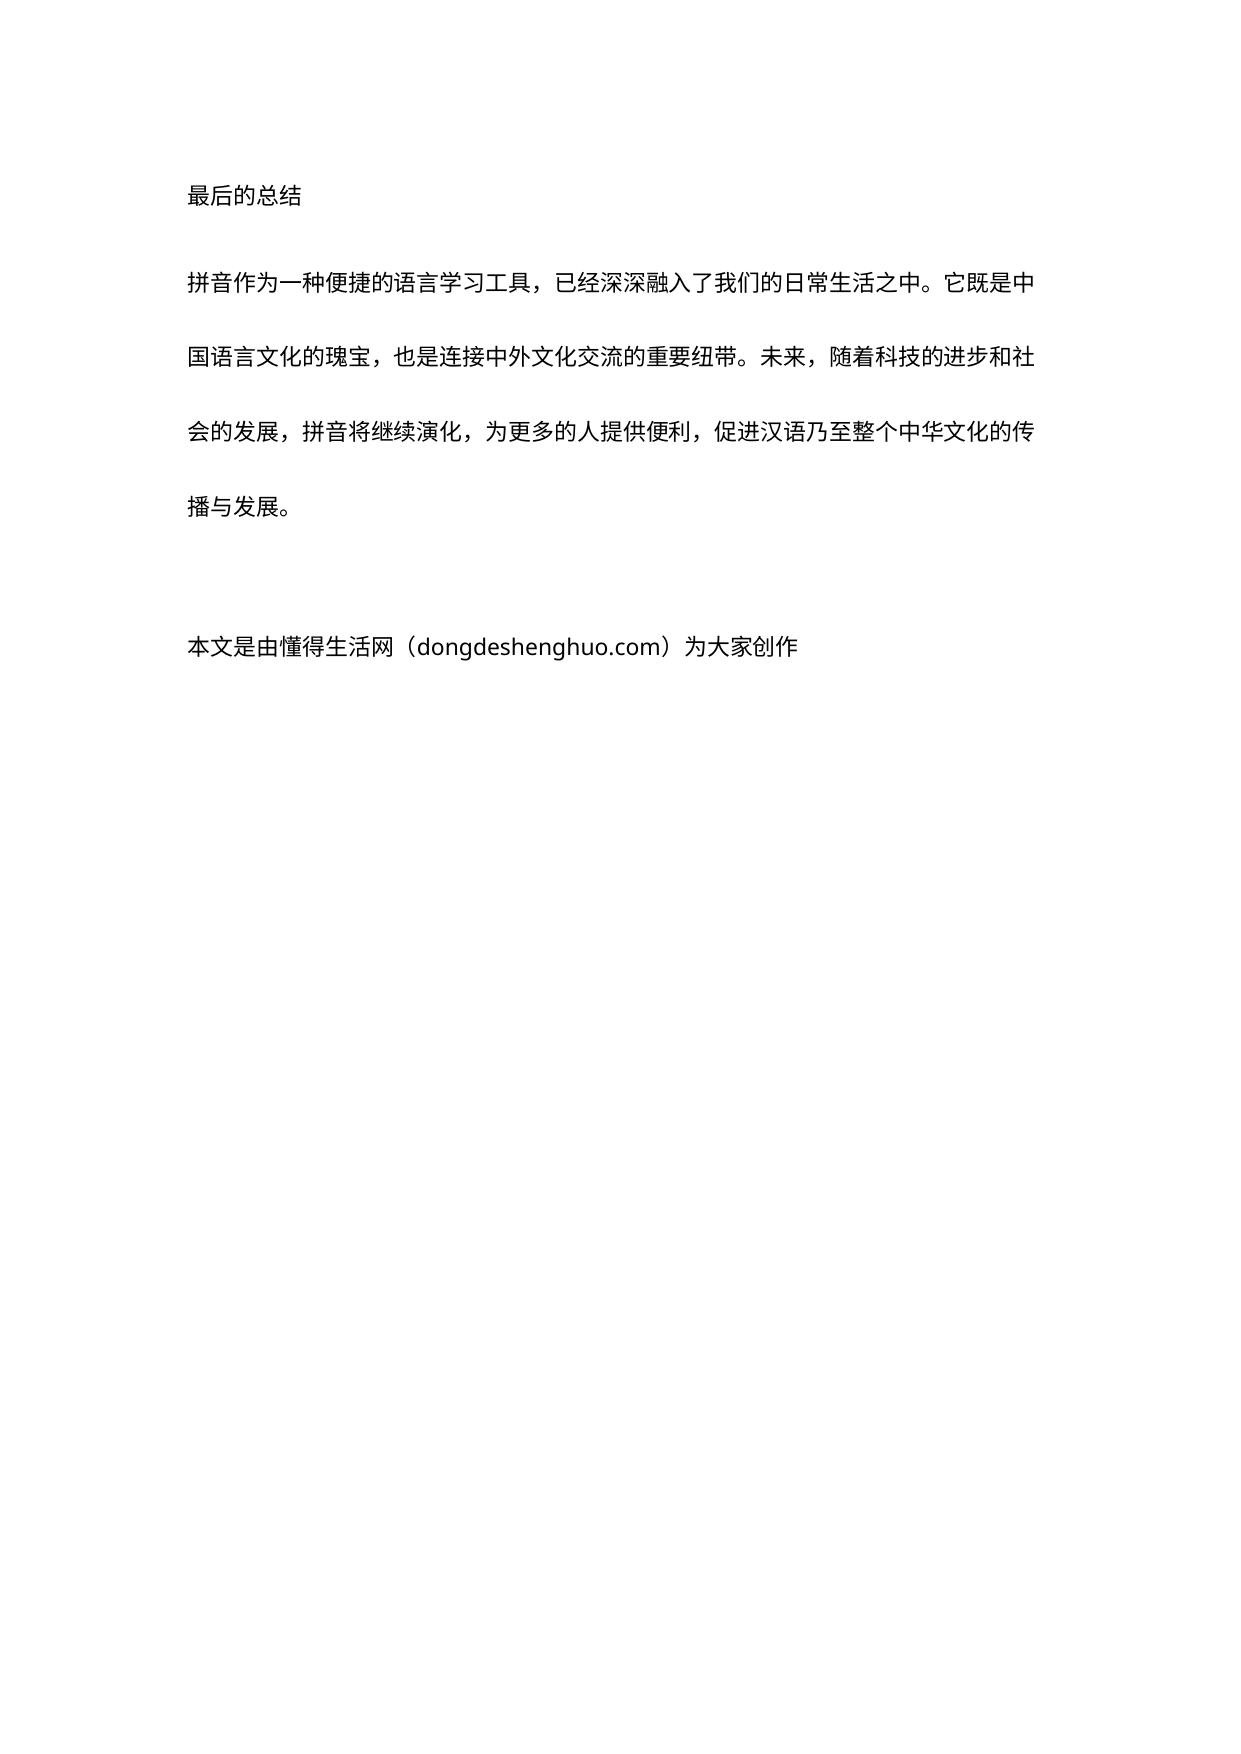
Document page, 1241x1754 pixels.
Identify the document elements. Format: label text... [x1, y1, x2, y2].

text 最后的总结 [187, 162, 1053, 227]
text 拼音作为一种便捷的语言学习工具，已经深深融入了我们的日常生活之中。它既是中国语言文化的瑰宝，也是连接中外文化交流的重要纽带。未来，随着科技的进步和社会的发展，拼音将继续演化，为更多的人提供便利，促进汉语乃至整个中华文化的传播与发展。 [187, 248, 1053, 538]
text 本文是由懂得生活网（dongdeshenghuo.com）为大家创作 [187, 613, 1053, 678]
